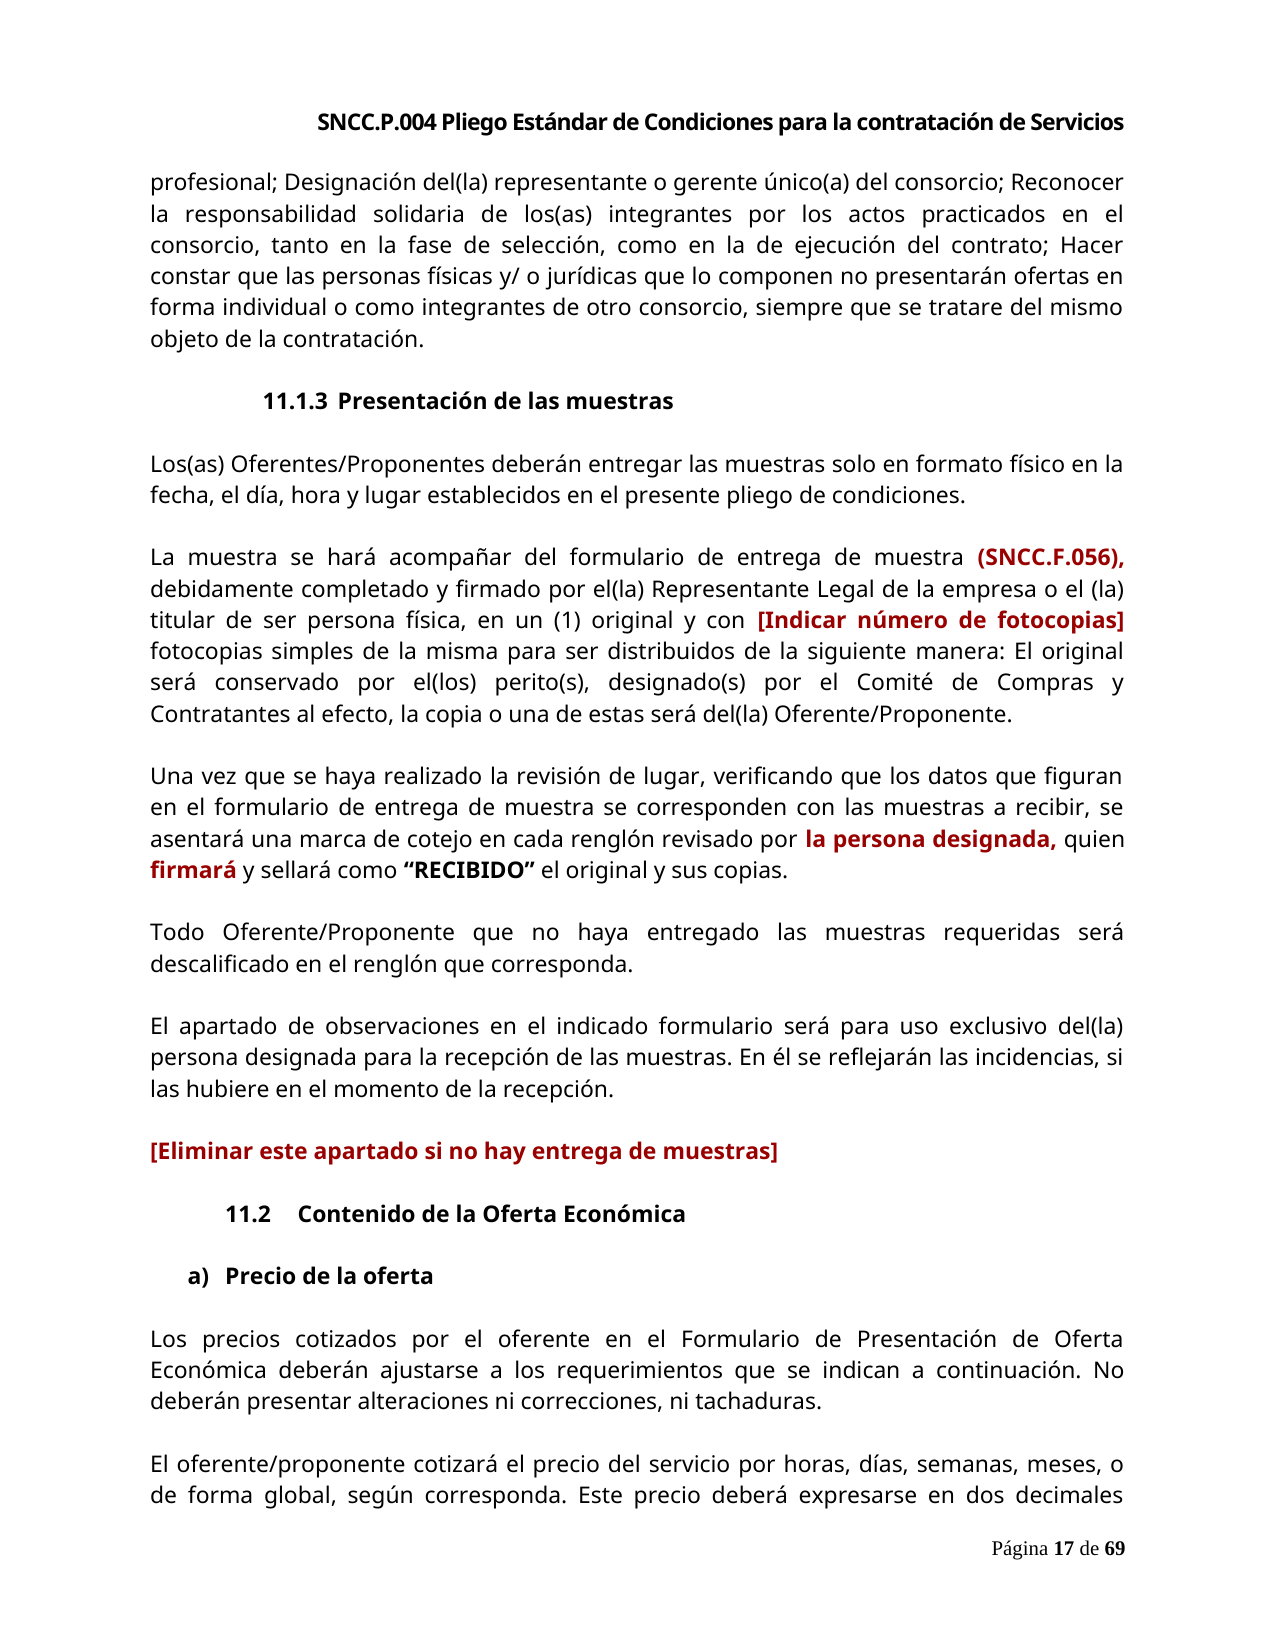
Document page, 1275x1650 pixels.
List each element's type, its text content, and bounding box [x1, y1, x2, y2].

list Presentación de las muestras [262, 385, 1125, 416]
text Una vez que se haya realizado la revisión de lugar, verificando que los datos que figuran en el formulario de entrega de muestra se corresponden con las muestras a recibir, se asentará una marca de cotejo en cada renglón revisado por la persona designada, quien firmará y sellará como “RECIBIDO” el original y sus copias. [150, 760, 1125, 885]
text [150, 1447, 1125, 1510]
text La muestra se hará acompañar del formulario de entrega de muestra (SNCC.F.056), debidamente completado y firmado por el(la) Representante Legal de la empresa o el (la) titular de ser persona física, en un (1) original y con [Indicar número de fotocopias] fotocopias simples de la misma para ser distribuidos de la siguiente manera: El original será conservado por el(los) perito(s), designado(s) por el Comité de Compras y Contratantes al efecto, la copia o una de estas será del(la) Oferente/Proponente. [150, 541, 1125, 729]
subtitle Contenido de la Oferta Económica [225, 1197, 1125, 1229]
list Precio de la oferta [187, 1260, 1125, 1291]
text [Eliminar este apartado si no hay entrega de muestras] [150, 1135, 1125, 1166]
text Todo Oferente/Proponente que no haya entregado las muestras requeridas será descalificado en el renglón que corresponda. [150, 916, 1125, 979]
text Los(as) Oferentes/Proponentes deberán entregar las muestras solo en formato físico en la fecha, el día, hora y lugar establecidos en el presente pliego de condiciones. [150, 447, 1125, 510]
text El apartado de observaciones en el indicado formulario será para uso exclusivo del(la) persona designada para la recepción de las muestras. En él se reflejarán las incidencias, si las hubiere en el momento de la recepción. [150, 1010, 1125, 1104]
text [150, 166, 1125, 354]
text Los precios cotizados por el oferente en el Formulario de Presentación de Oferta Económica deberán ajustarse a los requerimientos que se indican a continuación. No deberán presentar alteraciones ni correcciones, ni tachaduras. [150, 1322, 1125, 1416]
